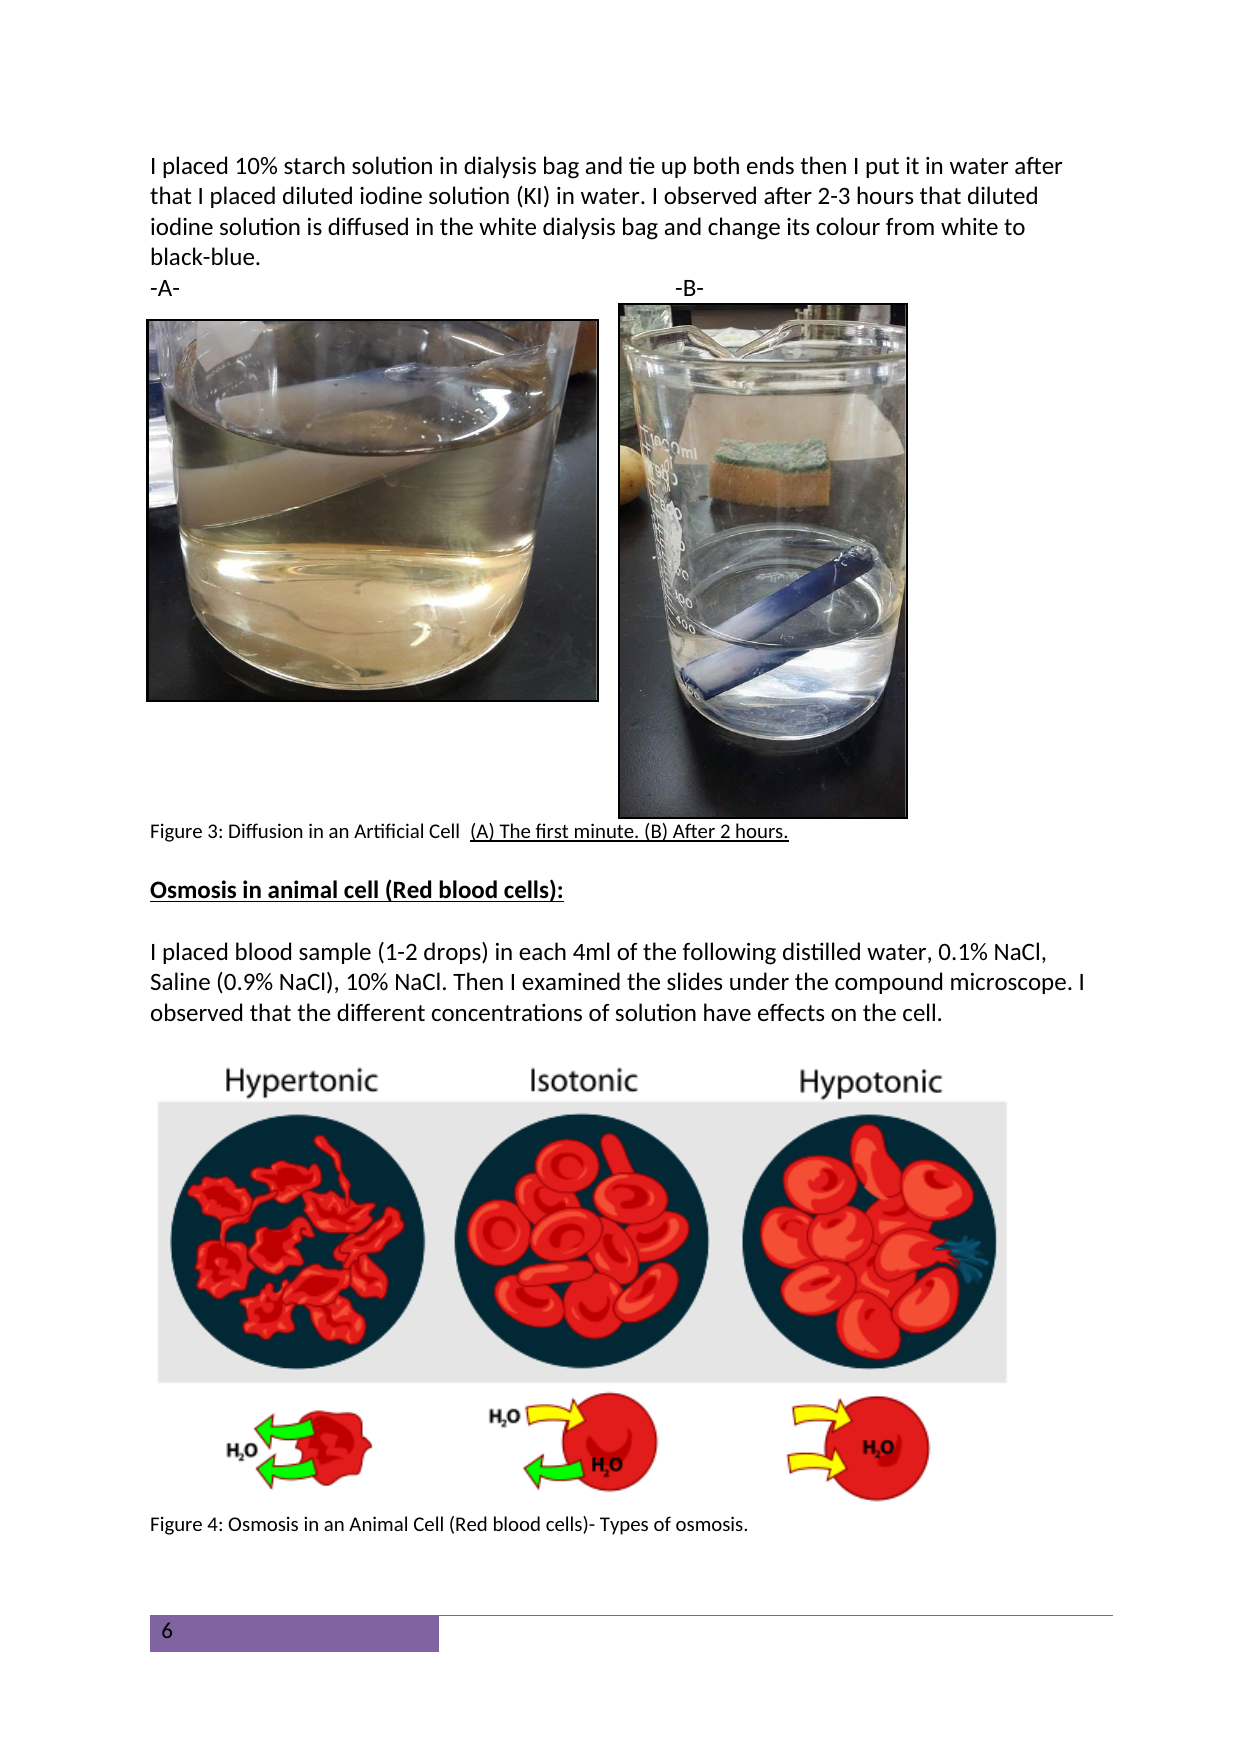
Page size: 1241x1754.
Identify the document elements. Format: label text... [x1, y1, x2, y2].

text Figure 3: Diffusion in an Artificial Cell (A) The first minute. (B) After 2 hours. [150, 819, 1090, 844]
picture [150, 1057, 1014, 1511]
text I placed blood sample (1-2 drops) in each 4ml of the following distilled water, 0.1% NaCl, Saline (0.9% NaCl), 10% NaCl. Then I examined the slides under the compound microscope. I observed that the different concentrations of solution have effects on the cell. [150, 936, 1090, 1027]
picture [149, 321, 597, 700]
text Figure 4: Osmosis in an Animal Cell (Red blood cells)- Types of osmosis. [150, 1511, 1090, 1536]
text Osmosis in animal cell (Red blood cells): [150, 874, 1090, 905]
picture [620, 305, 906, 817]
text I placed 10% starch solution in dialysis bag and tie up both ends then I put it in water after that I placed diluted iodine solution (KI) in water. I observed after 2-3 hours that diluted iodine solution is diffused in the white dialysis bag and change its colour from white to black-blue. [150, 150, 1090, 272]
text -A- -B- [150, 272, 1090, 303]
